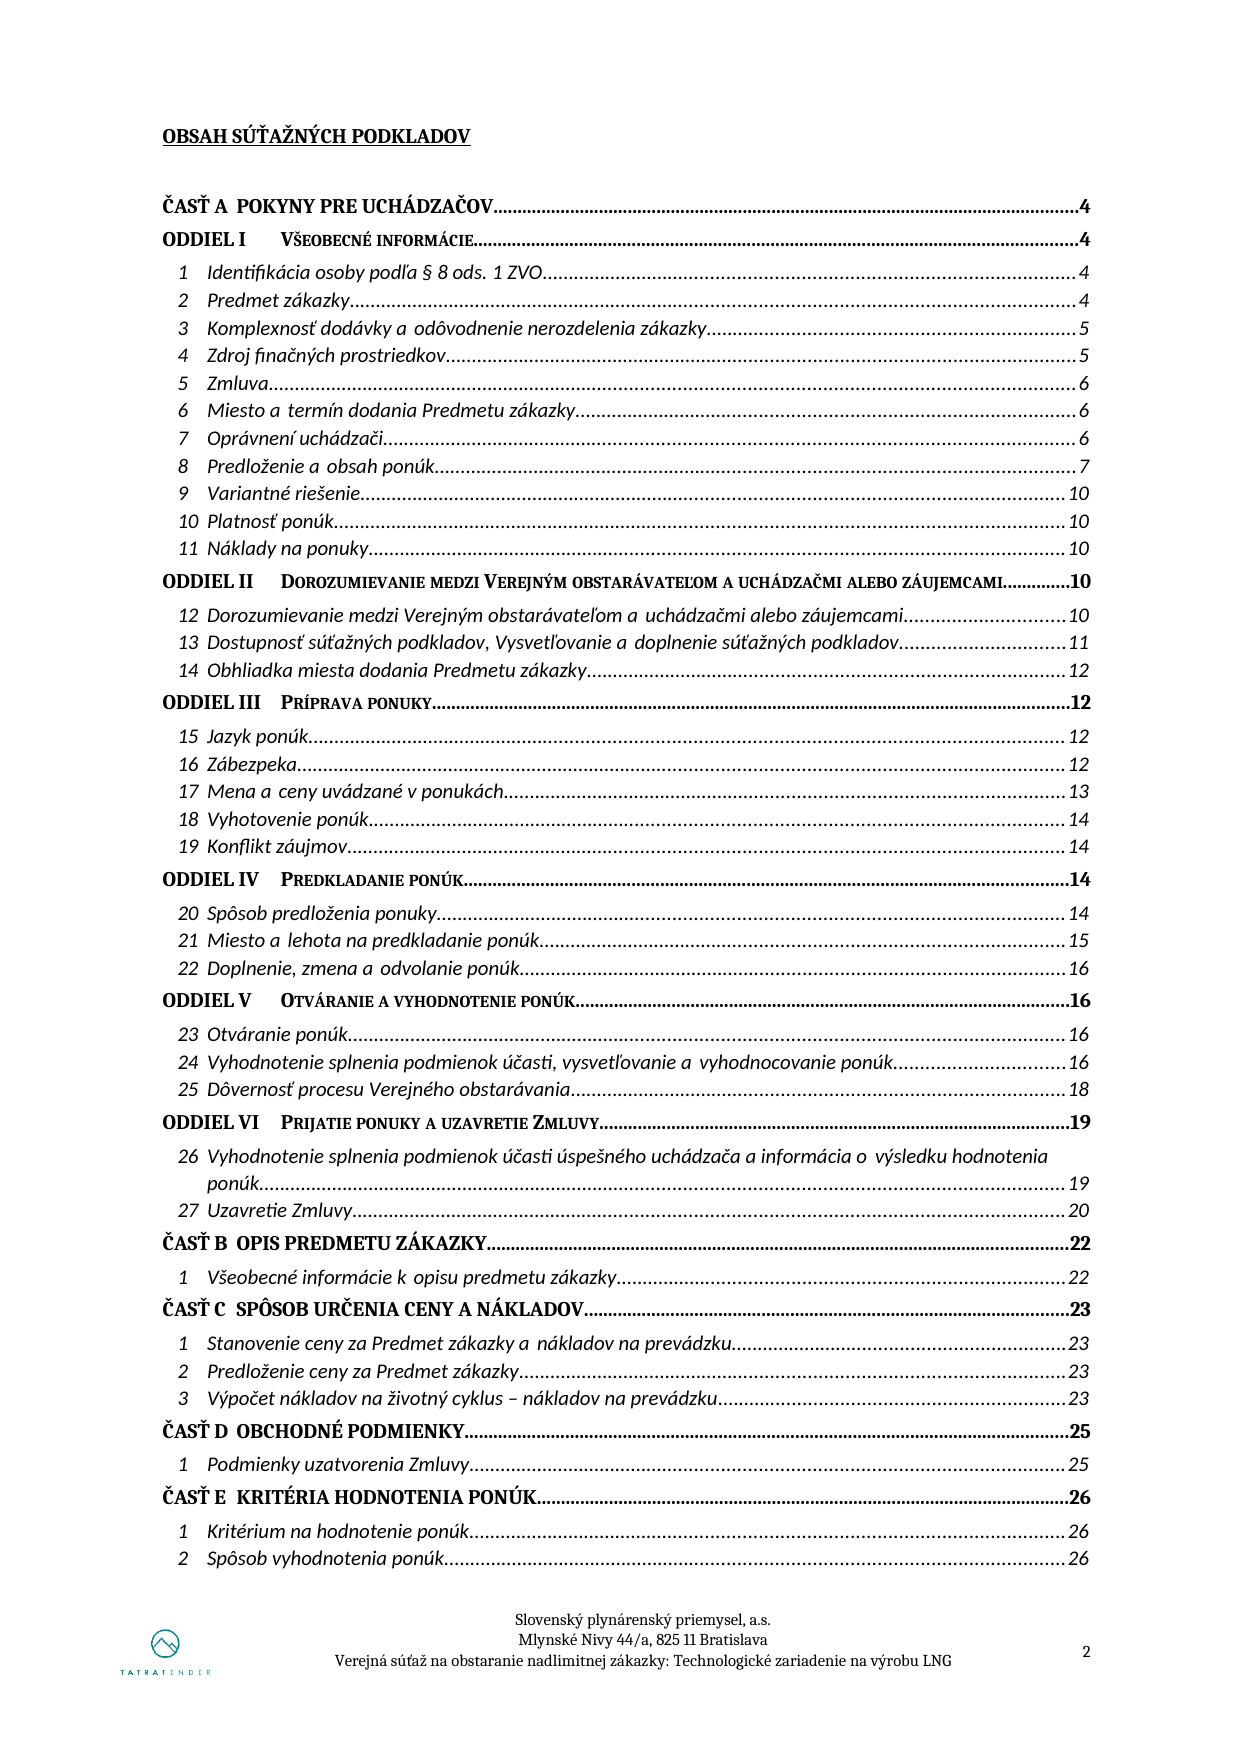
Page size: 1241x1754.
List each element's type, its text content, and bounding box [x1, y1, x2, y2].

text 1 Stanovenie ceny za Predmet zákazky a nákladov na prevádzku 23 [177, 1330, 1093, 1356]
text ODDIEL VI Prijatie ponuky a uzavretie Zmluvy 19 [162, 1111, 1093, 1134]
picture [99, 1605, 231, 1699]
text Obsah súťažných podkladov [162, 124, 1093, 148]
text 18 Vyhotovenie ponúk 14 [177, 806, 1093, 832]
text 7 Oprávnení uchádzači 6 [177, 425, 1093, 451]
text ODDIEL V Otváranie a vyhodnotenie ponúk 16 [162, 989, 1093, 1013]
text 9 Variantné riešenie 10 [177, 480, 1093, 506]
text ODDIEL I Všeobecné informácie 4 [162, 227, 1093, 251]
text 27 Uzavretie Zmluvy 20 [177, 1198, 1093, 1223]
text 21 Miesto a lehota na predkladanie ponúk 15 [177, 928, 1093, 953]
text 1 Kritérium na hodnotenie ponúk 26 [177, 1518, 1093, 1543]
text 19 Konflikt záujmov 14 [177, 834, 1093, 859]
text 8 Predloženie a obsah ponúk 7 [177, 453, 1093, 478]
text ODDIEL III Príprava ponuky 12 [162, 691, 1093, 715]
text 13 Dostupnosť súťažných podkladov, Vysvetľovanie a doplnenie súťažných podkladov 11 [177, 629, 1093, 655]
text 3 Výpočet nákladov na životný cyklus – nákladov na prevádzku 23 [177, 1385, 1093, 1411]
text 2 Predloženie ceny za Predmet zákazky 23 [177, 1358, 1093, 1383]
text 11 Náklady na ponuky 10 [177, 536, 1093, 561]
text 15 Jazyk ponúk 12 [177, 723, 1093, 749]
text 3 Komplexnosť dodávky a odôvodnenie nerozdelenia zákazky 5 [177, 315, 1093, 340]
text 1 Podmienky uzatvorenia Zmluvy 25 [177, 1452, 1093, 1477]
text ODDIEL II Dorozumievanie medzi Verejným obstarávateľom a uchádzačmi alebo záujemcami 10 [162, 569, 1093, 593]
text 5 Zmluva 6 [177, 370, 1093, 395]
text 24 Vyhodnotenie splnenia podmienok účasti, vysvetľovanie a vyhodnocovanie ponúk 16 [177, 1049, 1093, 1074]
text 1 Všeobecné informácie k opisu predmetu zákazky 22 [177, 1264, 1093, 1289]
text 2 Spôsob vyhodnotenia ponúk 26 [177, 1546, 1093, 1571]
text 2 Predmet zákazky 4 [177, 287, 1093, 313]
text 20 Spôsob predloženia ponuky 14 [177, 900, 1093, 925]
text 22 Doplnenie, zmena a odvolanie ponúk 16 [177, 955, 1093, 981]
text ČASŤ B Opis Predmetu zákazky 22 [162, 1232, 1093, 1256]
text 4 Zdroj finačných prostriedkov 5 [177, 342, 1093, 368]
text 14 Obhliadka miesta dodania Predmetu zákazky 12 [177, 657, 1093, 682]
text 26 Vyhodnotenie splnenia podmienok účasti úspešného uchádzača a informácia o výsledku hodnotenia ponúk 19 [177, 1143, 1093, 1196]
text 10 Platnosť ponúk 10 [177, 508, 1093, 533]
text 25 Dôvernosť procesu Verejného obstarávania 18 [177, 1077, 1093, 1102]
text 1 Identifikácia osoby podľa § 8 ods. 1 ZVO 4 [177, 259, 1093, 285]
text 17 Mena a ceny uvádzané v ponukách 13 [177, 778, 1093, 804]
text ODDIEL IV Predkladanie ponúk 14 [162, 868, 1093, 892]
text ČASŤ E Kritéria hodnotenia ponúk 26 [162, 1486, 1093, 1509]
text ČASŤ D Obchodné podmienky 25 [162, 1419, 1093, 1443]
text 23 Otváranie ponúk 16 [177, 1021, 1093, 1047]
text 16 Zábezpeka 12 [177, 751, 1093, 776]
text 6 Miesto a termín dodania Predmetu zákazky 6 [177, 398, 1093, 423]
text ČASŤ C Spôsob určenia ceny a nákladov 23 [162, 1298, 1093, 1322]
text ČASŤ A Pokyny pre uchádzačov 4 [162, 195, 1093, 219]
text 12 Dorozumievanie medzi Verejným obstarávateľom a uchádzačmi alebo záujemcami 10 [177, 602, 1093, 627]
